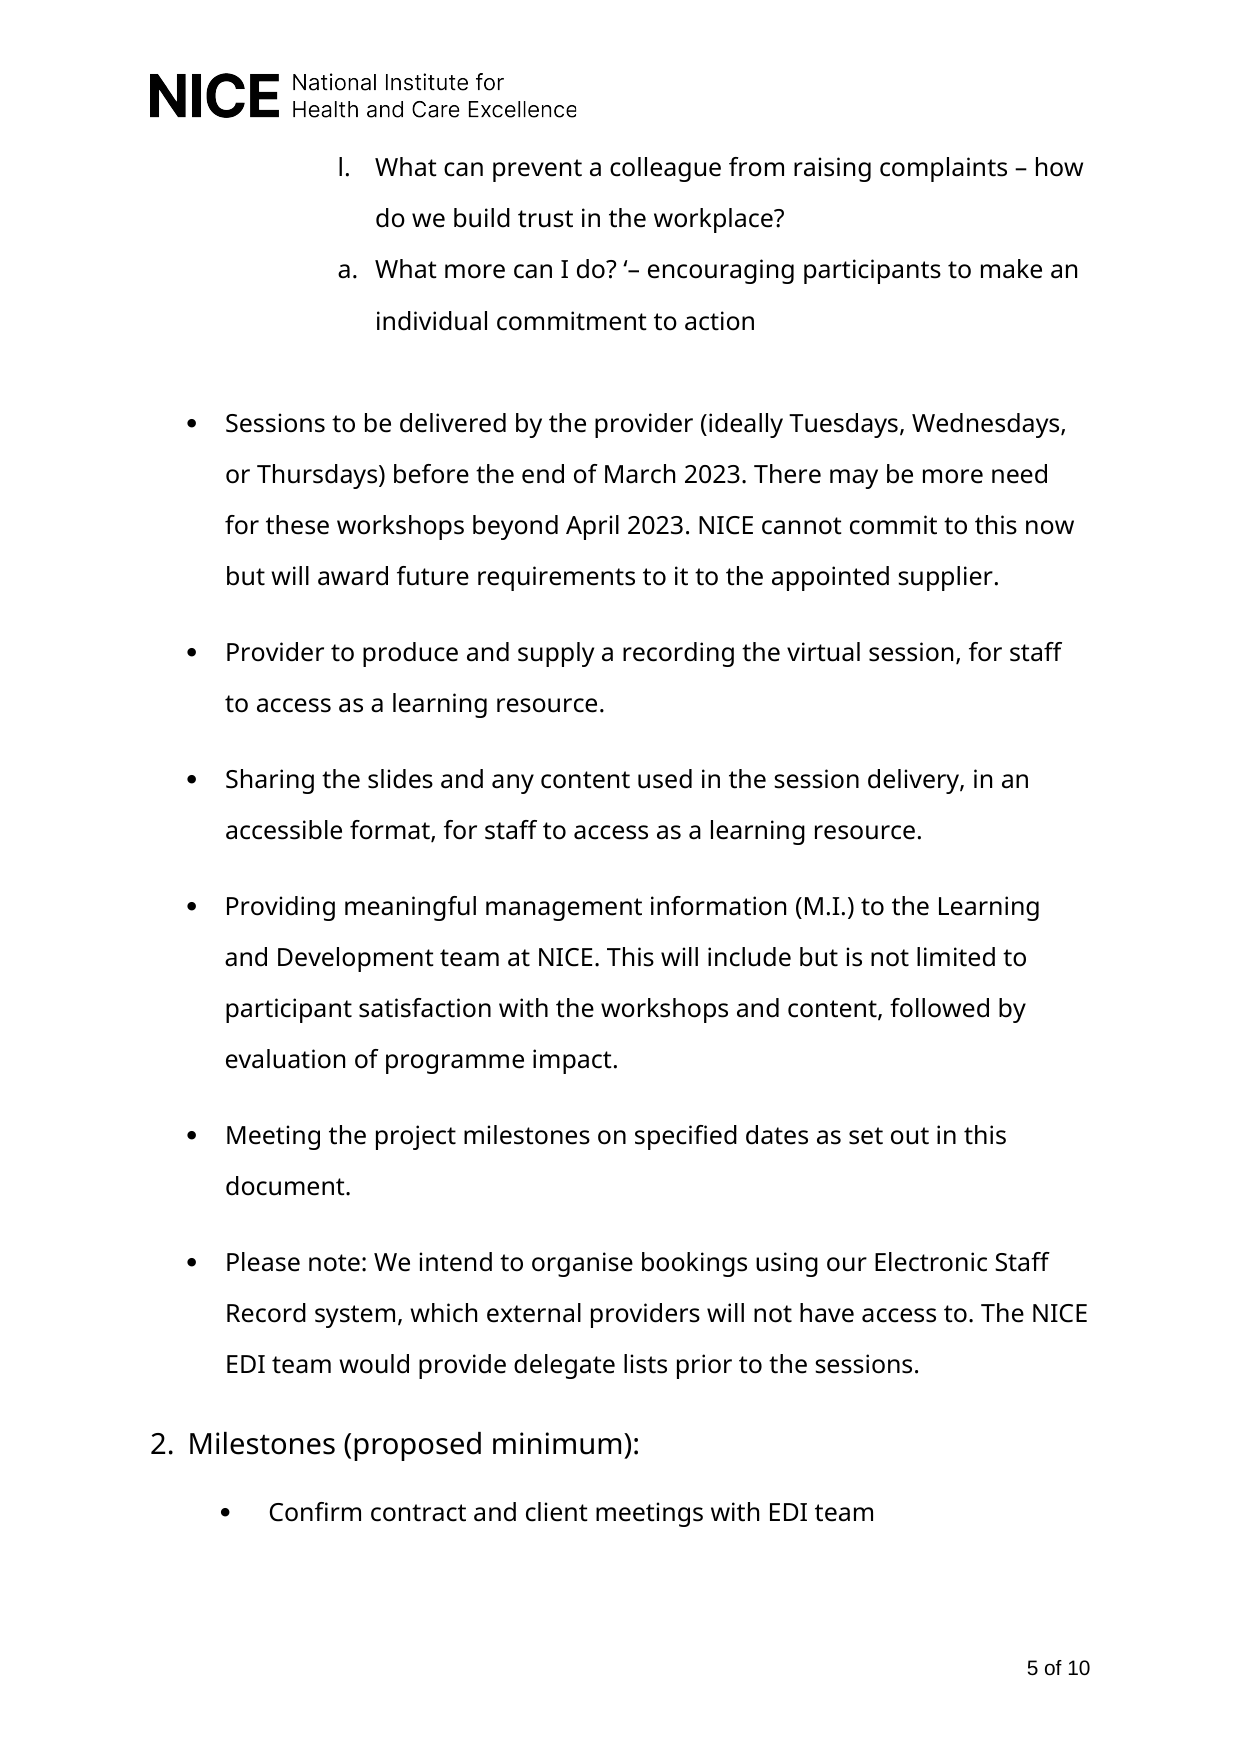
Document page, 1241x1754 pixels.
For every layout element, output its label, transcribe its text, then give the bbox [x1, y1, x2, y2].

text Confirm contract and client meetings with EDI team [221, 1495, 1090, 1529]
list Provider to produce and supply a recording the virtual session, for staff to access as a learning resource. [187, 634, 1090, 719]
list Meeting the project milestones on specified dates as set out in this document. [187, 1118, 1090, 1203]
list What more can I do? ‘– encouraging participants to make an individual commitment to action [337, 252, 1090, 337]
picture [150, 73, 577, 118]
list Sharing the slides and any content used in the session delivery, in an accessible format, for staff to access as a learning resource. [187, 761, 1090, 847]
subtitle Milestones (proposed minimum): [150, 1423, 1090, 1463]
list What can prevent a colleague from raising complaints – how do we build trust in the workplace? [337, 150, 1090, 235]
list Sessions to be delivered by the provider (ideally Tuesdays, Wednesdays, or Thursdays) before the end of March 2023. There may be more need for these workshops beyond April 2023. NICE cannot commit to this now but will award future requirements to it to the appointed supplier. [187, 405, 1090, 592]
list Providing meaningful management information (M.I.) to the Learning and Development team at NICE. This will include but is not limited to participant satisfaction with the workshops and content, followed by evaluation of programme impact. [187, 888, 1090, 1076]
list Please note: We intend to organise bookings using our Electronic Staff Record system, which external providers will not have access to. The NICE EDI team would provide delegate lists prior to the sessions. [187, 1245, 1090, 1381]
